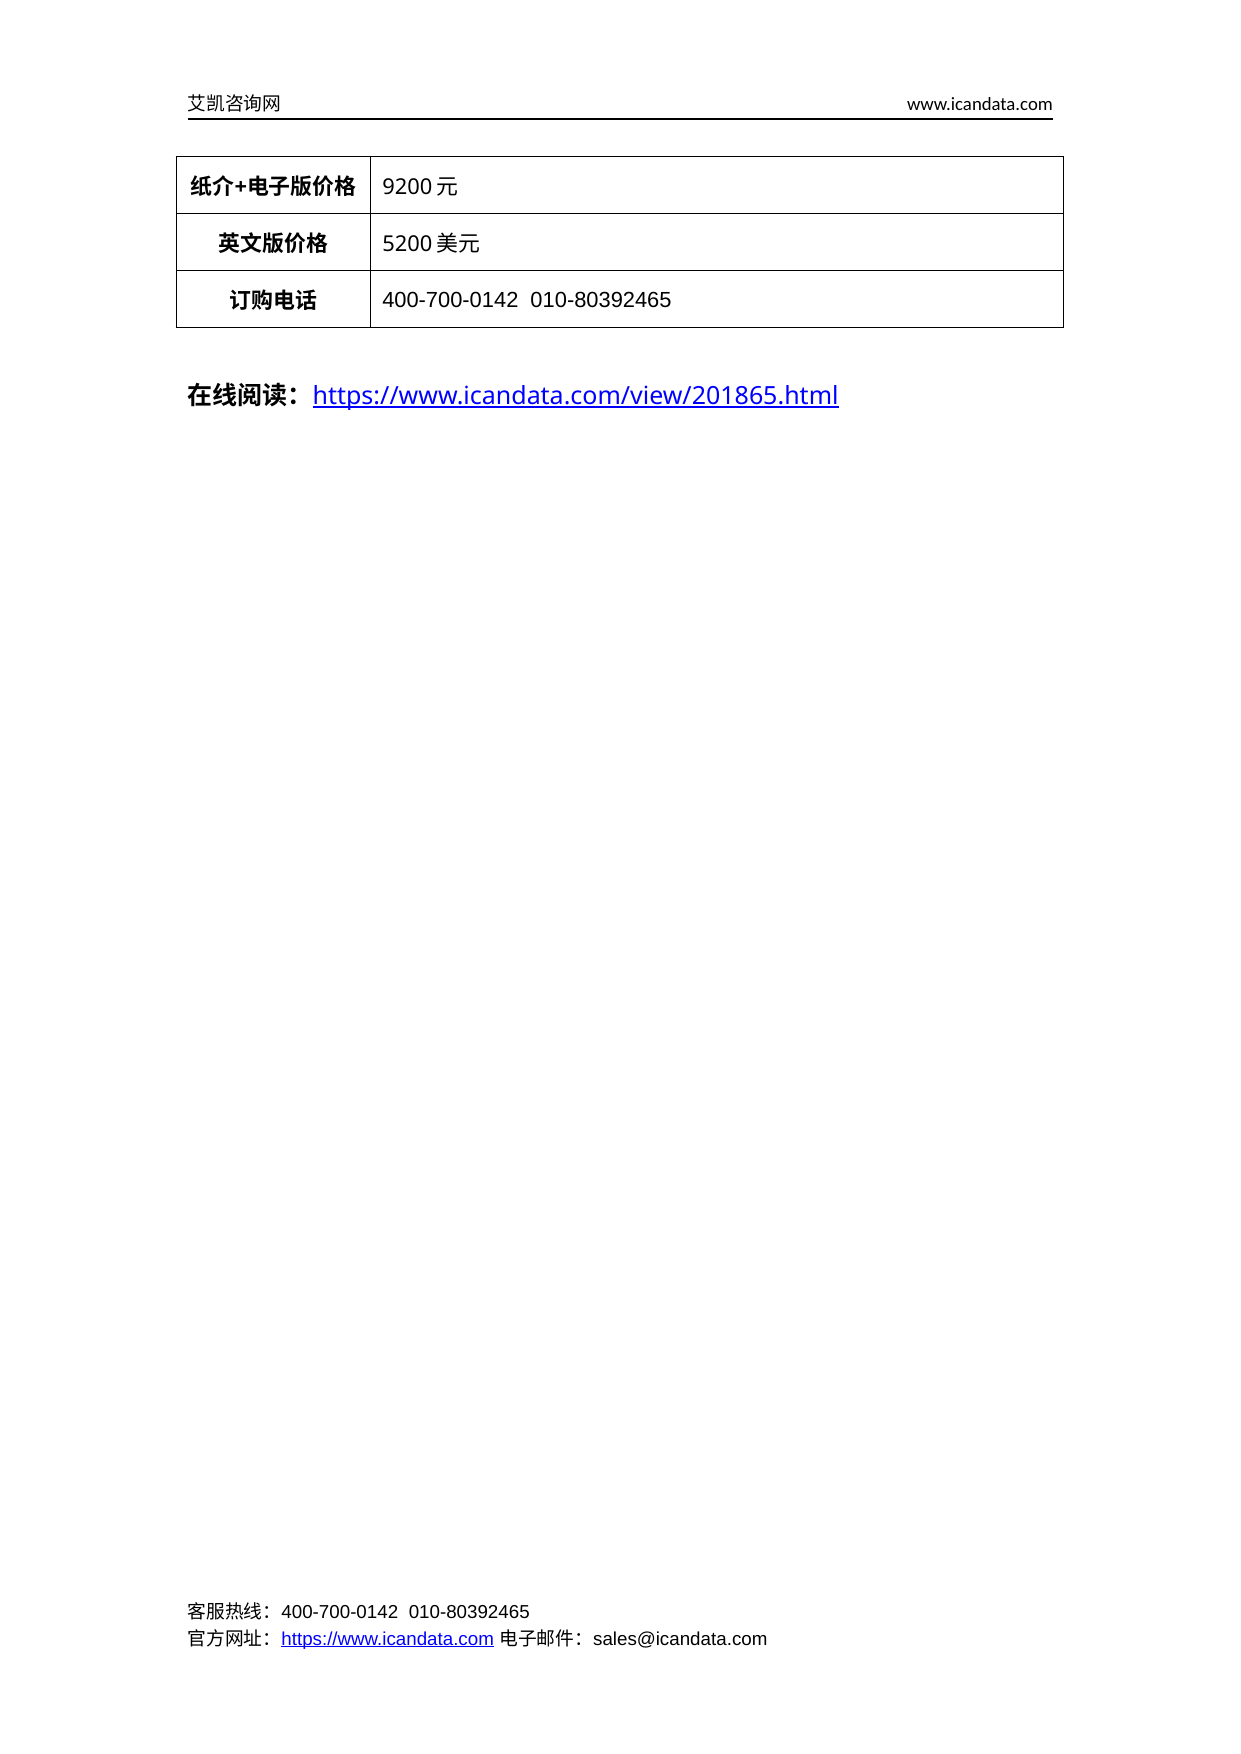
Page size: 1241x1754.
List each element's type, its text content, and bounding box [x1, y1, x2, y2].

table_cell 订购电话 [177, 271, 370, 327]
text 在线阅读：https://www.icandata.com/view/201865.html [187, 361, 1053, 426]
table_cell 9200元 [371, 157, 1063, 213]
table_cell 400-700-0142 010-80392465 [371, 271, 1063, 327]
table_cell 纸介+电子版价格 [177, 157, 370, 213]
table_cell 英文版价格 [177, 214, 370, 270]
table_cell 5200美元 [371, 214, 1063, 270]
